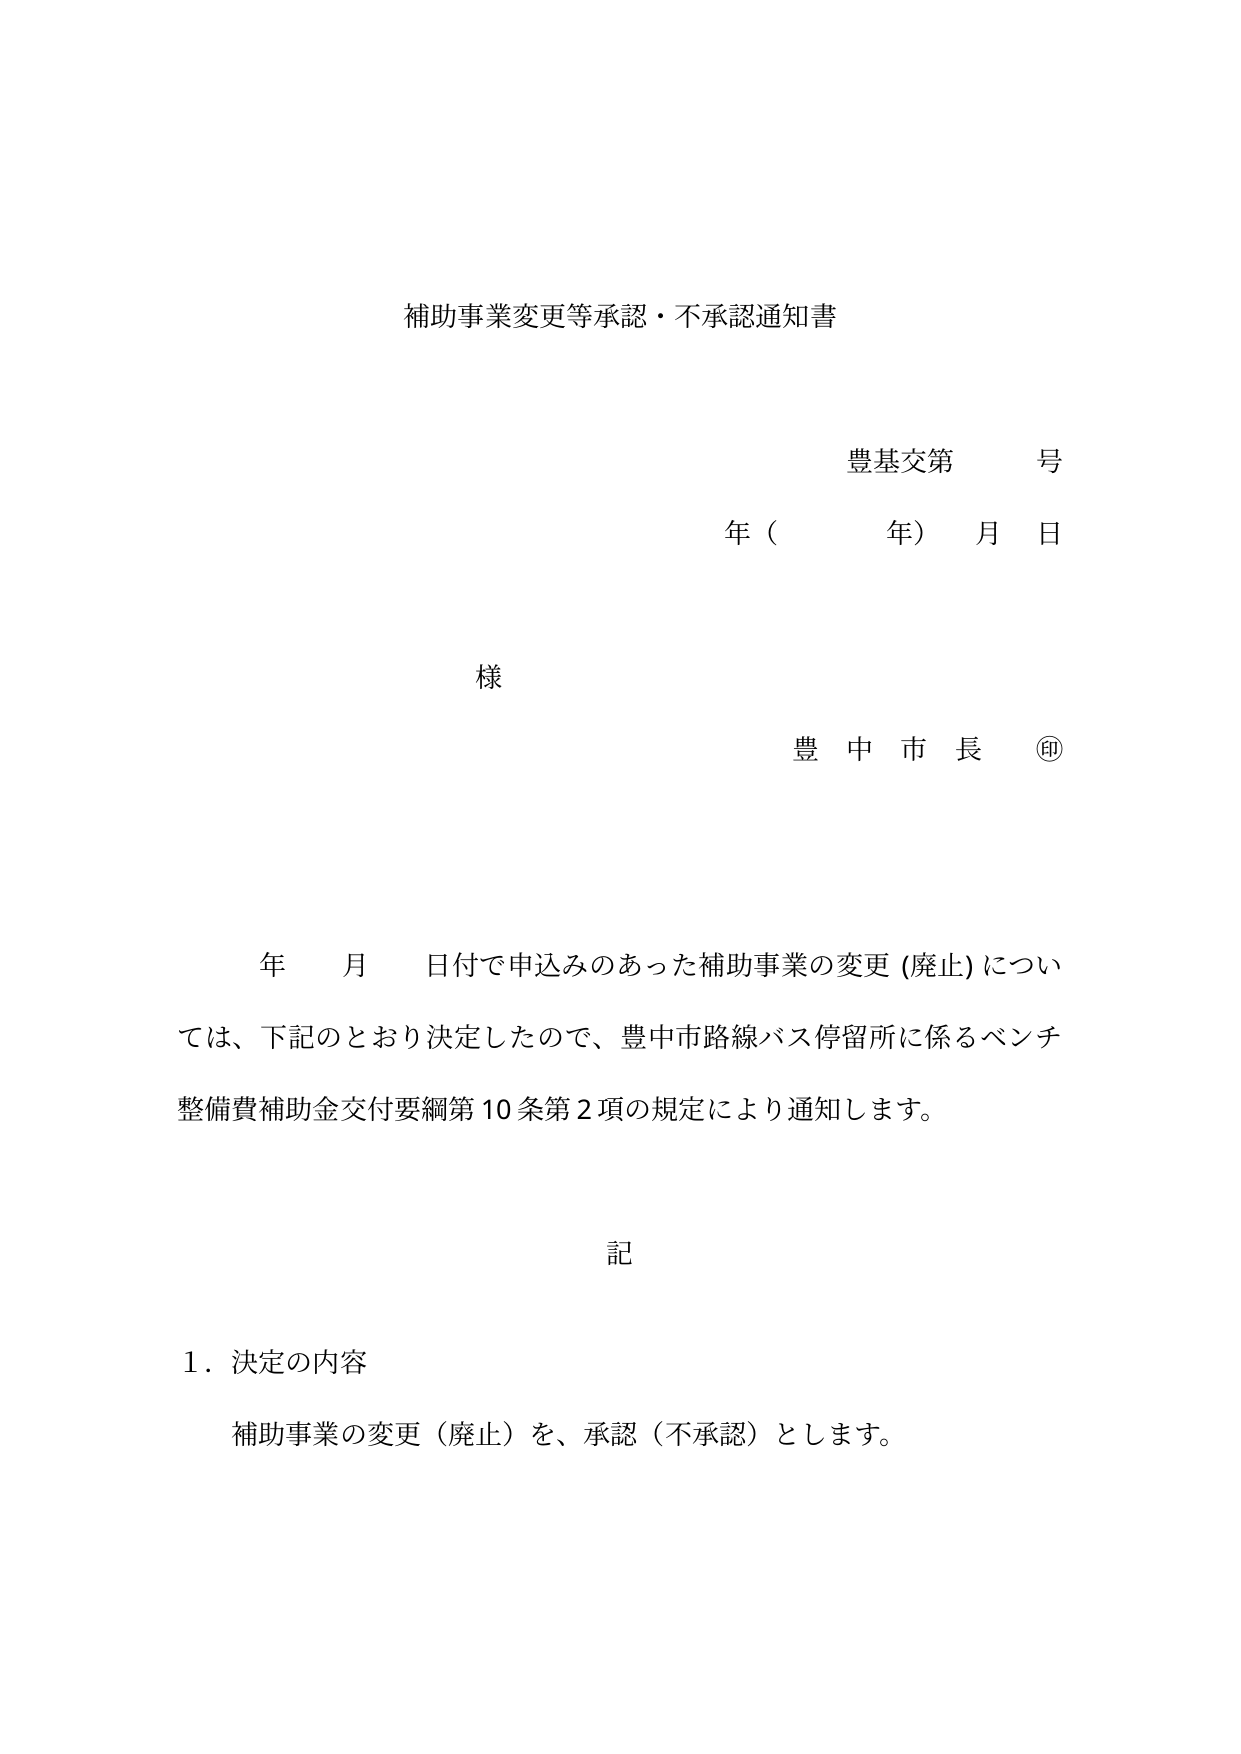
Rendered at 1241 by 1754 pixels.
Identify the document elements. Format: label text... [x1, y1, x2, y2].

text 年 月 日付で申込みのあった補助事業の変更 (廃止) については、下記のとおり決定したので、豊中市路線バス停留所に係るベンチ整備費補助金交付要綱第10条第2項の規定により通知します。 [177, 928, 1063, 1144]
text １．決定の内容 [177, 1324, 1063, 1396]
text 補助事業変更等承認・不承認通知書 [177, 279, 1063, 351]
text 豊基交第 号 [177, 423, 1063, 495]
subtitle 記 [177, 1216, 1063, 1288]
text 年（ 年） 月 日 [177, 495, 1063, 567]
text 豊 中 市 長 ㊞ [177, 712, 1063, 784]
text 様 [177, 639, 1063, 712]
text 補助事業の変更（廃止）を、承認（不承認）とします。 [177, 1396, 1063, 1468]
